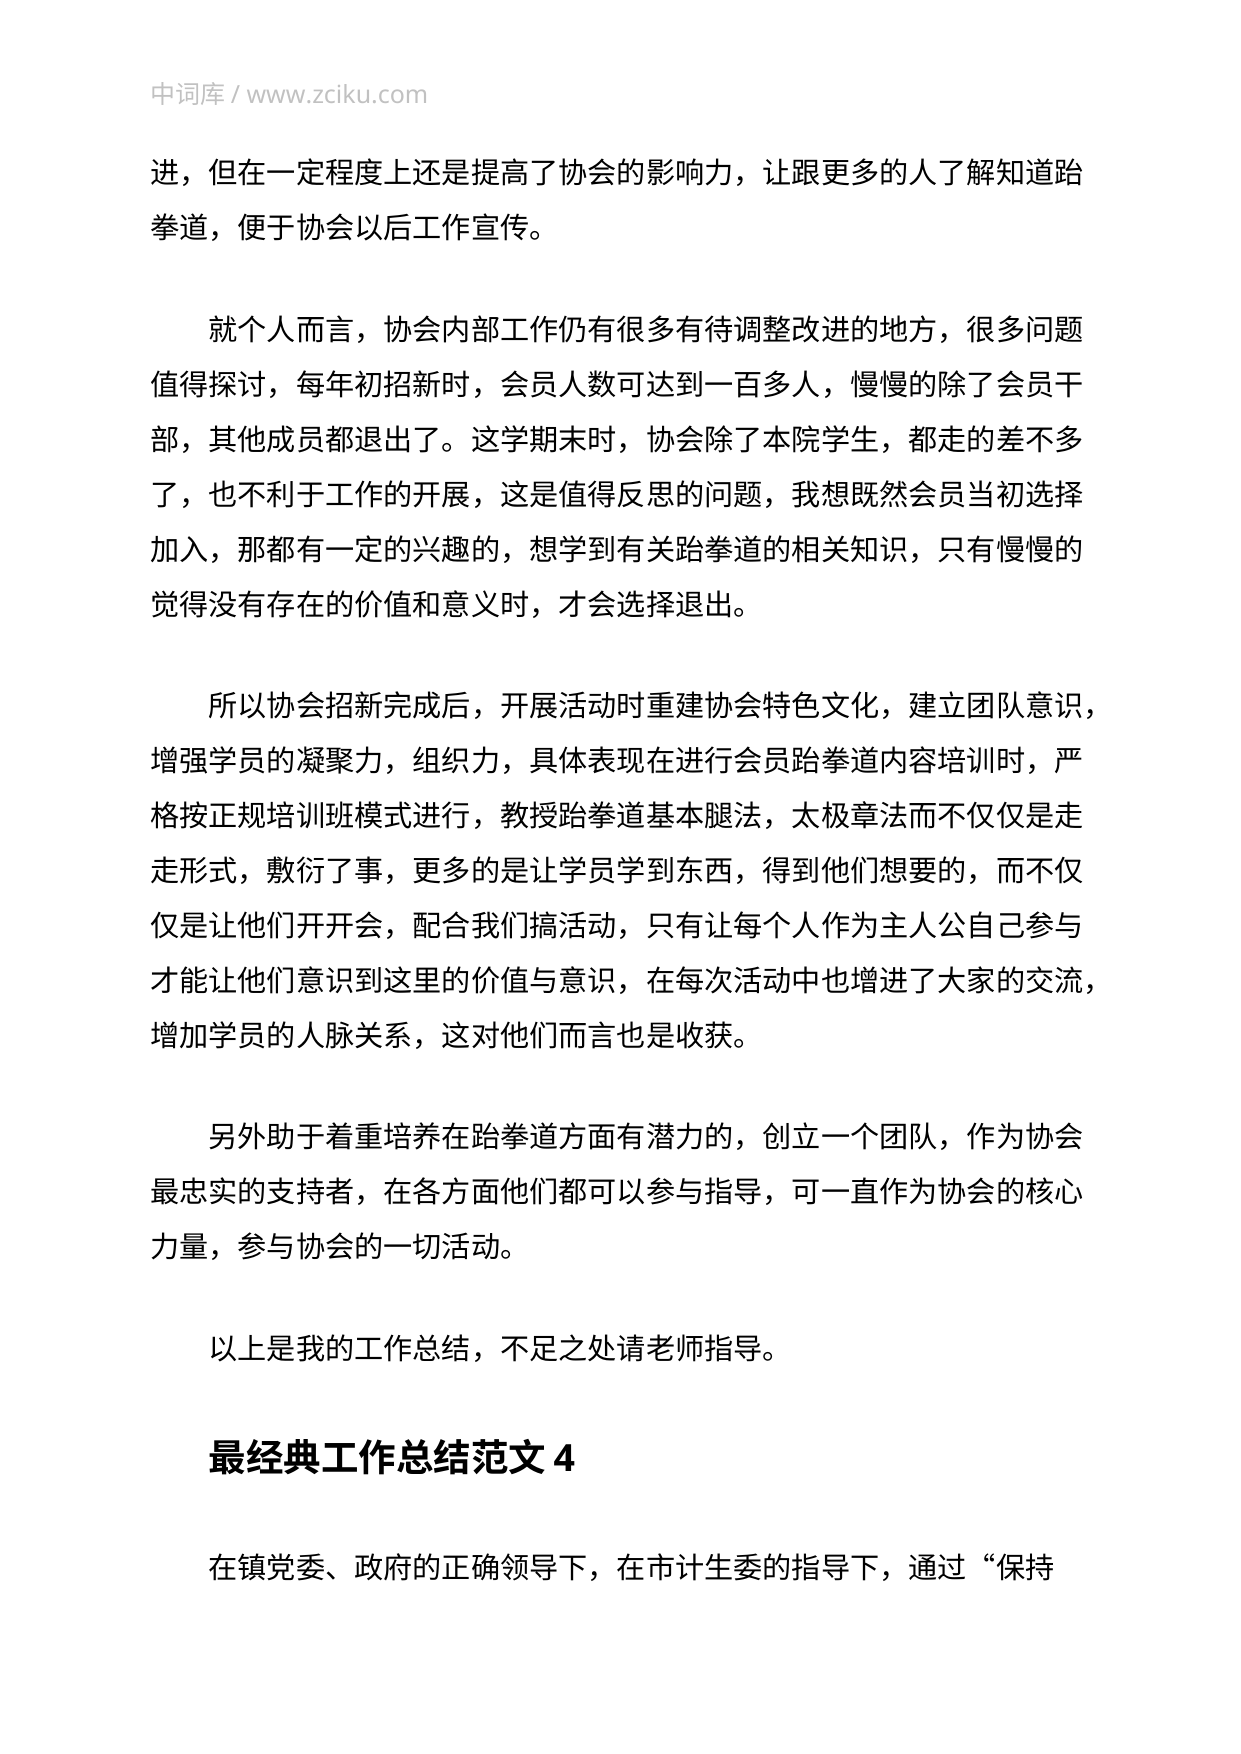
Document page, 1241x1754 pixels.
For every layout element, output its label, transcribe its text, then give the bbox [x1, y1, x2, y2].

text 所以协会招新完成后，开展活动时重建协会特色文化，建立团队意识，增强学员的凝聚力，组织力，具体表现在进行会员跆拳道内容培训时，严格按正规培训班模式进行，教授跆拳道基本腿法，太极章法而不仅仅是走走形式，敷衍了事，更多的是让学员学到东西，得到他们想要的，而不仅仅是让他们开开会，配合我们搞活动，只有让每个人作为主人公自己参与才能让他们意识到这里的价值与意识，在每次活动中也增进了大家的交流，增加学员的人脉关系，这对他们而言也是收获。 [150, 683, 1090, 1054]
text 以上是我的工作总结，不足之处请老师指导。 [150, 1326, 1090, 1368]
text 另外助于着重培养在跆拳道方面有潜力的，创立一个团队，作为协会最忠实的支持者，在各方面他们都可以参与指导，可一直作为协会的核心力量，参与协会的一切活动。 [150, 1114, 1090, 1266]
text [150, 1545, 1090, 1587]
text 最经典工作总结范文4 [150, 1427, 1090, 1482]
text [150, 150, 1090, 247]
text 就个人而言，协会内部工作仍有很多有待调整改进的地方，很多问题值得探讨，每年初招新时，会员人数可达到一百多人，慢慢的除了会员干部，其他成员都退出了。这学期末时，协会除了本院学生，都走的差不多了，也不利于工作的开展，这是值得反思的问题，我想既然会员当初选择加入，那都有一定的兴趣的，想学到有关跆拳道的相关知识，只有慢慢的觉得没有存在的价值和意义时，才会选择退出。 [150, 307, 1090, 623]
